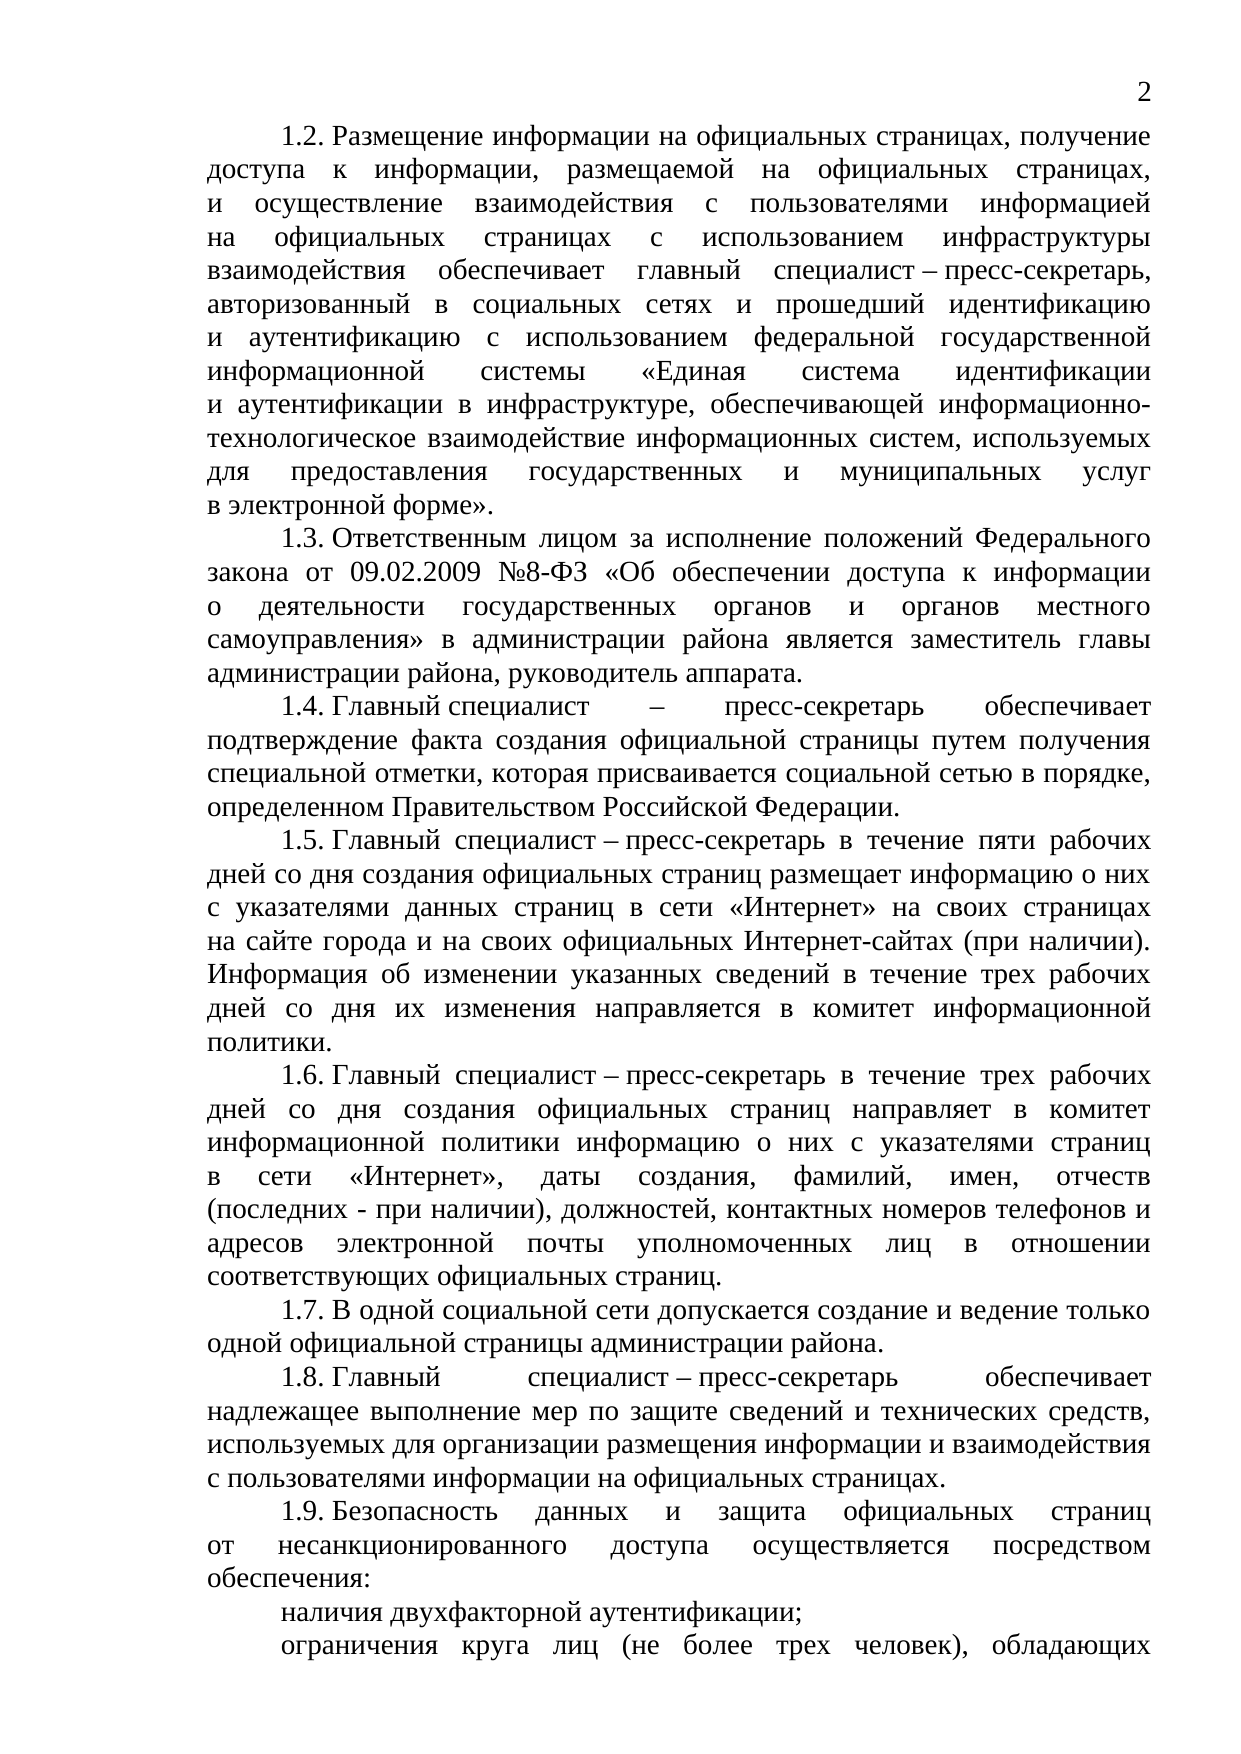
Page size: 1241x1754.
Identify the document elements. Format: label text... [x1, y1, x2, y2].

text 1.5. Главный специалист – пресс-секретарь в течение пяти рабочих дней со дня создания официальных страниц размещает информацию о них с указателями данных страниц в сети «Интернет» на своих страницах на сайте города и на своих официальных Интернет-сайтах (при наличии). Информация об изменении указанных сведений в течение трех рабочих дней со дня их изменения направляется в комитет информационной политики. [207, 822, 1152, 1057]
text 1.7. В одной социальной сети допускается создание и ведение только одной официальной страницы администрации района. [207, 1292, 1152, 1359]
text наличия двухфакторной аутентификации; [207, 1594, 1152, 1627]
text 1.8. Главный специалист – пресс-секретарь обеспечивает надлежащее выполнение мер по защите сведений и технических средств, используемых для организации размещения информации и взаимодействия с пользователями информации на официальных страницах. [207, 1359, 1152, 1493]
text 1.4. Главный специалист – пресс-секретарь обеспечивает подтверждение факта создания официальной страницы путем получения специальной отметки, которая присваивается социальной сетью в порядке, определенном Правительством Российской Федерации. [207, 688, 1152, 822]
text 1.9. Безопасность данных и защита официальных страниц от несанкционированного доступа осуществляется посредством обеспечения: [207, 1493, 1152, 1594]
text 1.2. Размещение информации на официальных страницах, получение доступа к информации, размещаемой на официальных страницах, и осуществление взаимодействия с пользователями информацией на официальных страницах с использованием инфраструктуры взаимодействия обеспечивает главный специалист – пресс-секретарь, авторизованный в социальных сетях и прошедший идентификацию и аутентификацию с использованием федеральной государственной информационной системы «Единая система идентификации и аутентификации в инфраструктуре, обеспечивающей информационно-технологическое взаимодействие информационных систем, используемых для предоставления государственных и муниципальных услуг в электронной форме». [207, 118, 1152, 521]
text 1.6. Главный специалист – пресс-секретарь в течение трех рабочих дней со дня создания официальных страниц направляет в комитет информационной политики информацию о них с указателями страниц в сети «Интернет», даты создания, фамилий, имен, отчеств (последних - при наличии), должностей, контактных номеров телефонов и адресов электронной почты уполномоченных лиц в отношении соответствующих официальных страниц. [207, 1057, 1152, 1292]
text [207, 1627, 1152, 1661]
text 1.3. Ответственным лицом за исполнение положений Федерального закона от 09.02.2009 №8-ФЗ «Об обеспечении доступа к информации о деятельности государственных органов и органов местного самоуправления» в администрации района является заместитель главы администрации района, руководитель аппарата. [207, 521, 1152, 688]
